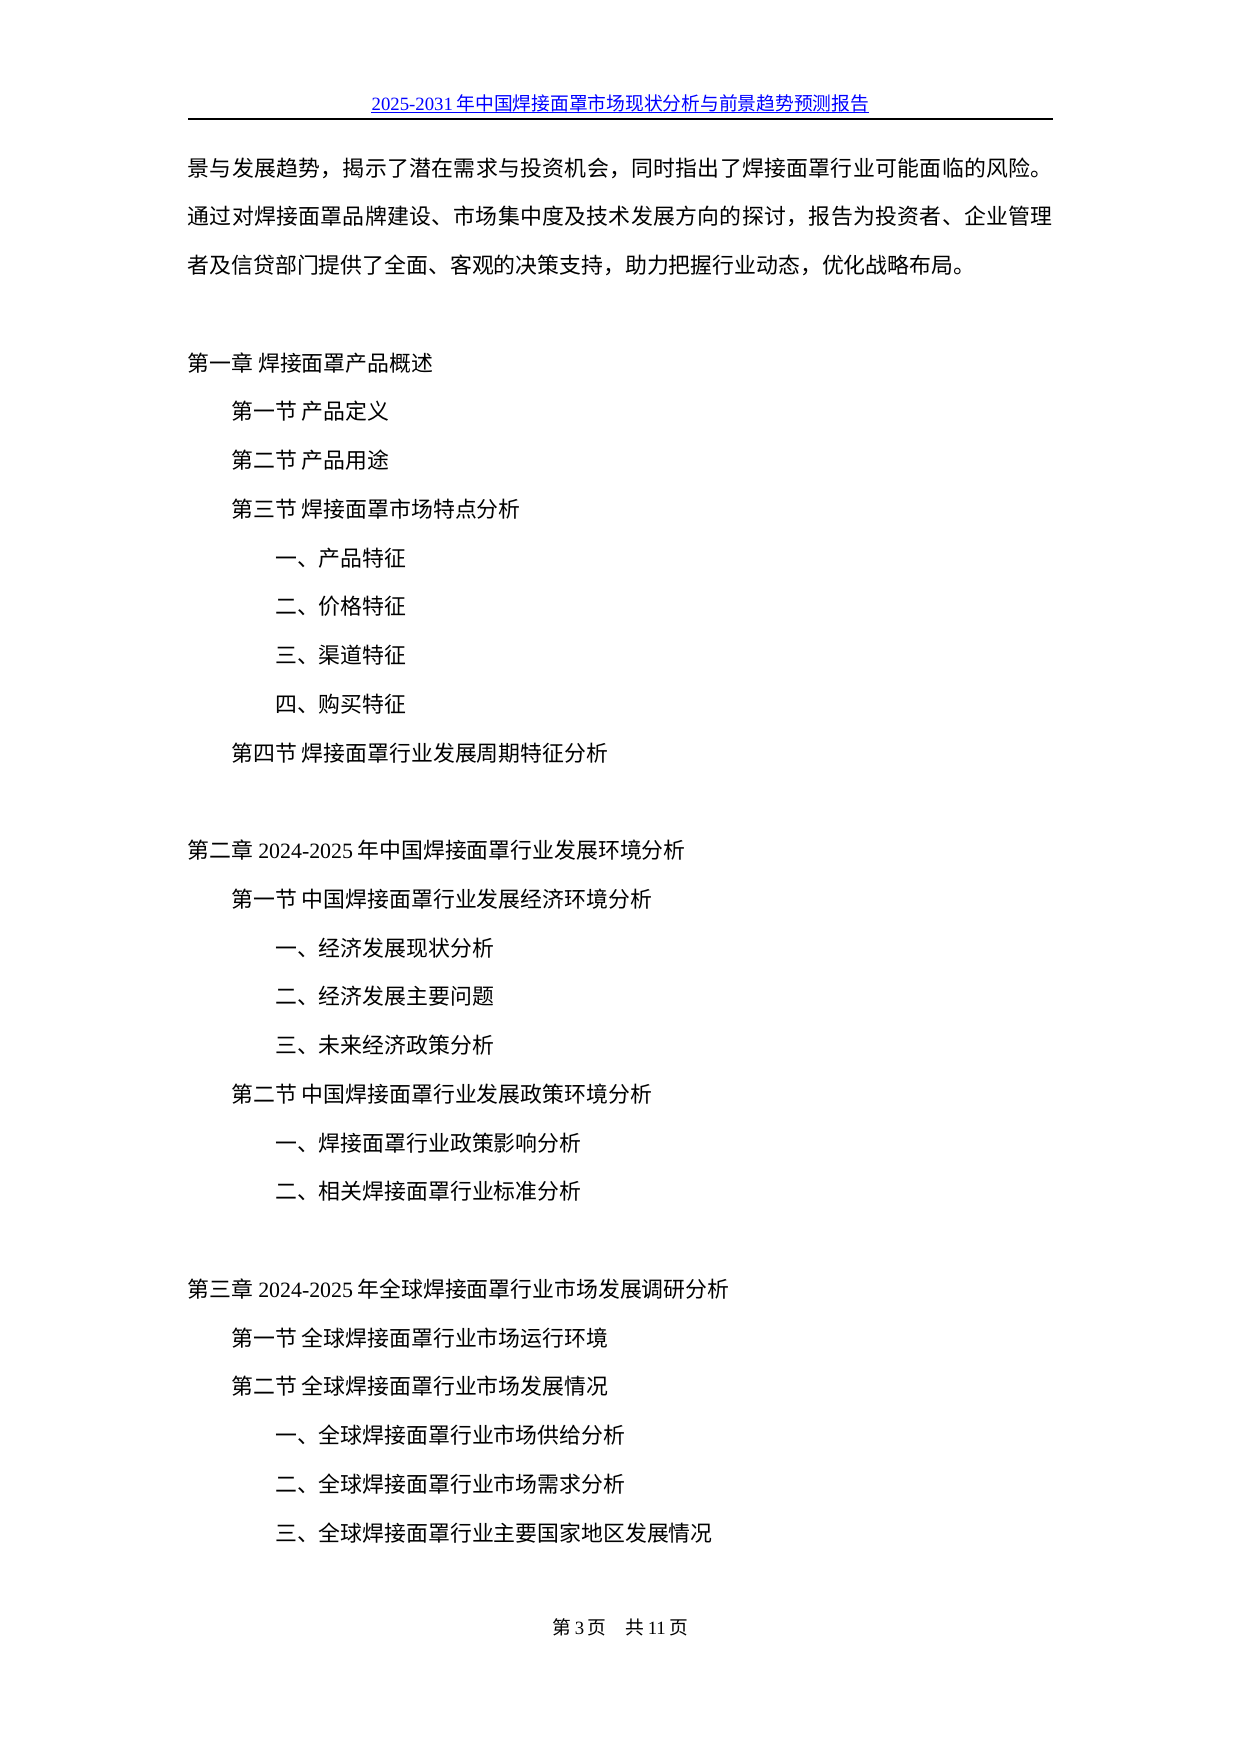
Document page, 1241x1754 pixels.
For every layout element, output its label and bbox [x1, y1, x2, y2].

text [187, 150, 1053, 1548]
